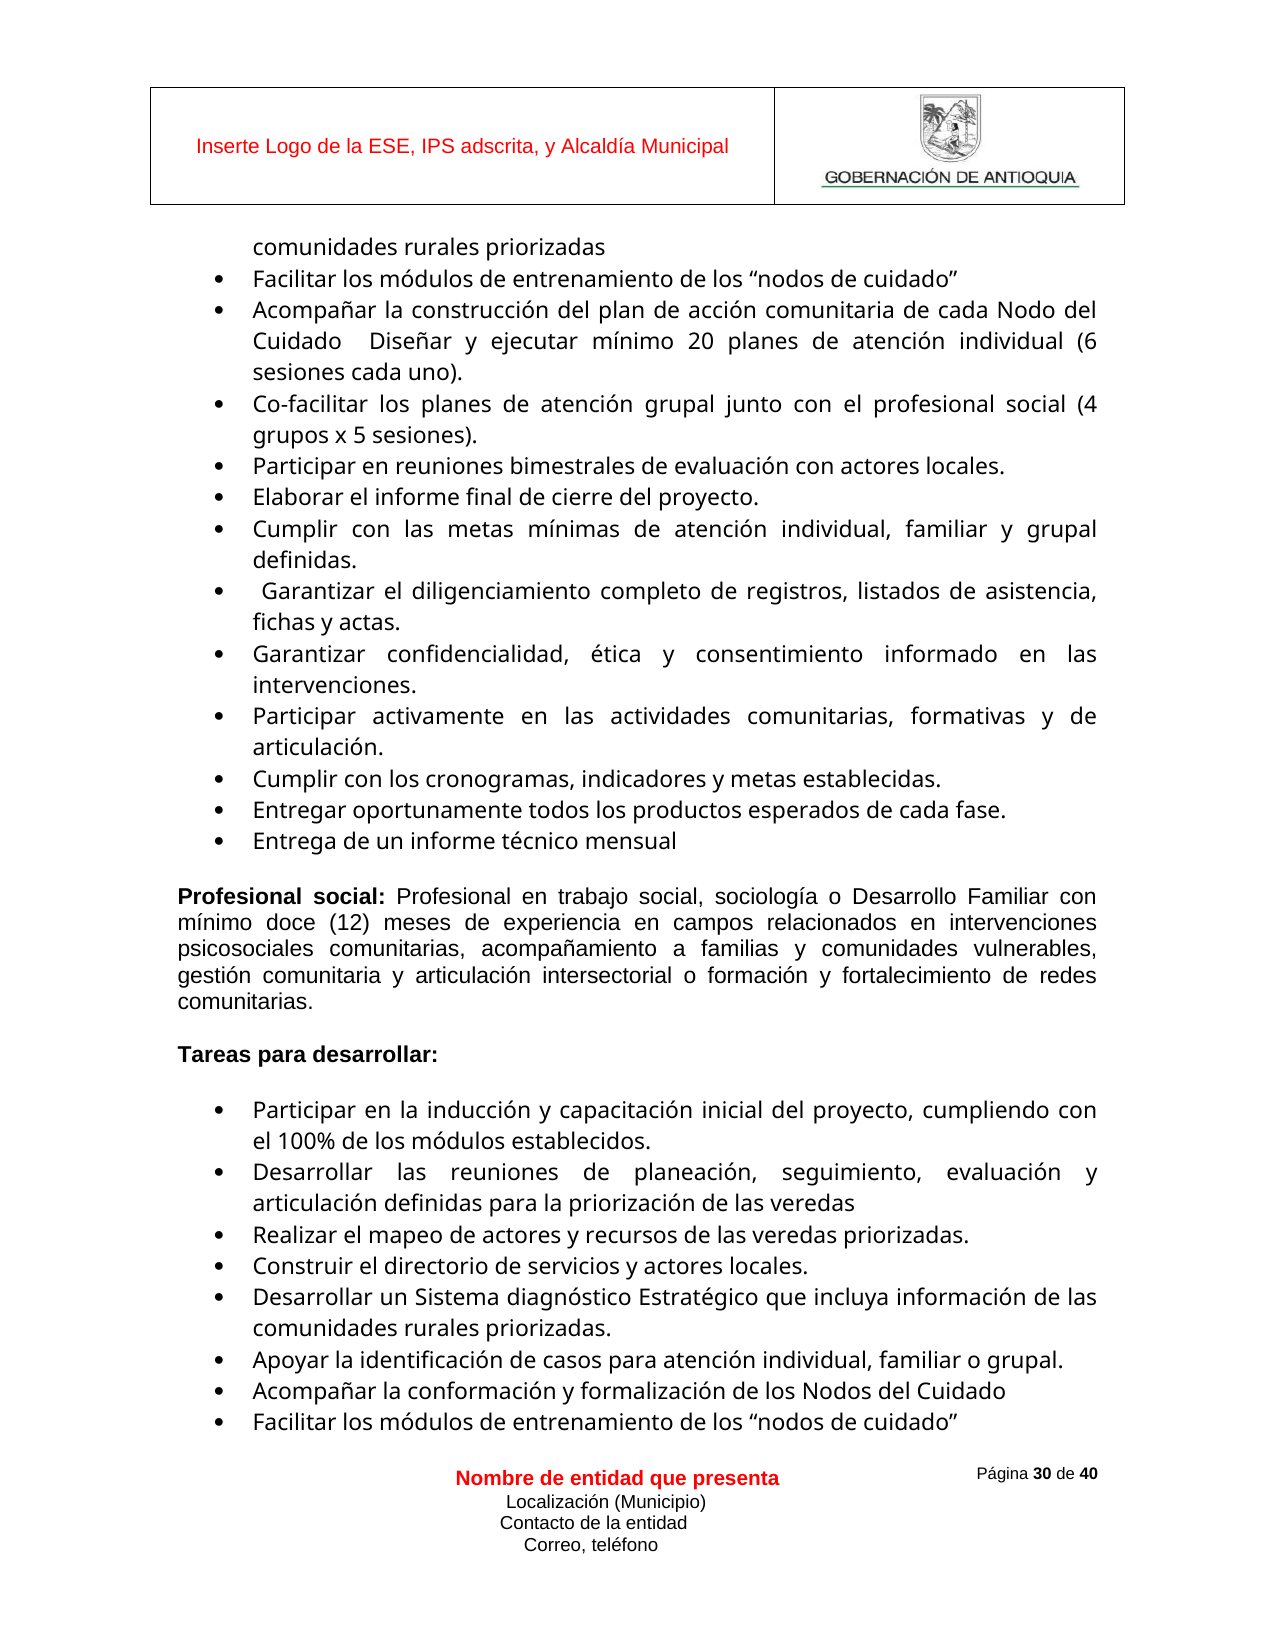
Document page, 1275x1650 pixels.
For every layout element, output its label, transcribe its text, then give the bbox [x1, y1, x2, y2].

list Acompañar la conformación y formalización de los Nodos del Cuidado [215, 1375, 1098, 1406]
list Facilitar los módulos de entrenamiento de los “nodos de cuidado” [215, 1406, 1098, 1437]
list Realizar el mapeo de actores y recursos de las veredas priorizadas. [215, 1218, 1098, 1250]
list Garantizar confidencialidad, ética y consentimiento informado en las intervenciones. [215, 638, 1098, 700]
list Garantizar el diligenciamiento completo de registros, listados de asistencia, fichas y actas. [215, 575, 1098, 638]
list Desarrollar un Sistema diagnóstico Estratégico que incluya información de las comunidades rurales priorizadas. [215, 1281, 1098, 1343]
list Elaborar el informe final de cierre del proyecto. [215, 481, 1098, 513]
list Co-facilitar los planes de atención grupal junto con el profesional social (4 grupos x 5 sesiones). [215, 388, 1098, 450]
list Participar activamente en las actividades comunitarias, formativas y de articulación. [215, 700, 1098, 763]
list Desarrollar las reuniones de planeación, seguimiento, evaluación y articulación definidas para la priorización de las veredas [215, 1156, 1098, 1218]
list Facilitar los módulos de entrenamiento de los “nodos de cuidado” [215, 263, 1098, 294]
text Tareas para desarrollar: [177, 1014, 1098, 1067]
list Cumplir con los cronogramas, indicadores y metas establecidas. [215, 763, 1098, 794]
text Profesional social: Profesional en trabajo social, sociología o Desarrollo Familiar con mínimo doce (12) meses de experiencia en campos relacionados en intervenciones psicosociales comunitarias, acompañamiento a familias y comunidades vulnerables, gestión comunitaria y articulación intersectorial o formación y fortalecimiento de redes comunitarias. [177, 883, 1098, 1014]
picture [820, 88, 1083, 189]
list Desarrollar un Sistema diagnóstico Estratégico que incluya información de las comunidades rurales priorizadas [215, 231, 1098, 263]
list Construir el directorio de servicios y actores locales. [215, 1250, 1098, 1281]
list Participar en reuniones bimestrales de evaluación con actores locales. [215, 450, 1098, 481]
list Participar en la inducción y capacitación inicial del proyecto, cumpliendo con el 100% de los módulos establecidos. [215, 1093, 1098, 1156]
list Cumplir con las metas mínimas de atención individual, familiar y grupal definidas. [215, 513, 1098, 575]
list Entrega de un informe técnico mensual [215, 825, 1098, 856]
list Entregar oportunamente todos los productos esperados de cada fase. [215, 794, 1098, 825]
list Apoyar la identificación de casos para atención individual, familiar o grupal. [215, 1343, 1098, 1375]
list Acompañar la construcción del plan de acción comunitaria de cada Nodo del Cuidado Diseñar y ejecutar mínimo 20 planes de atención individual (6 sesiones cada uno). [215, 294, 1098, 388]
